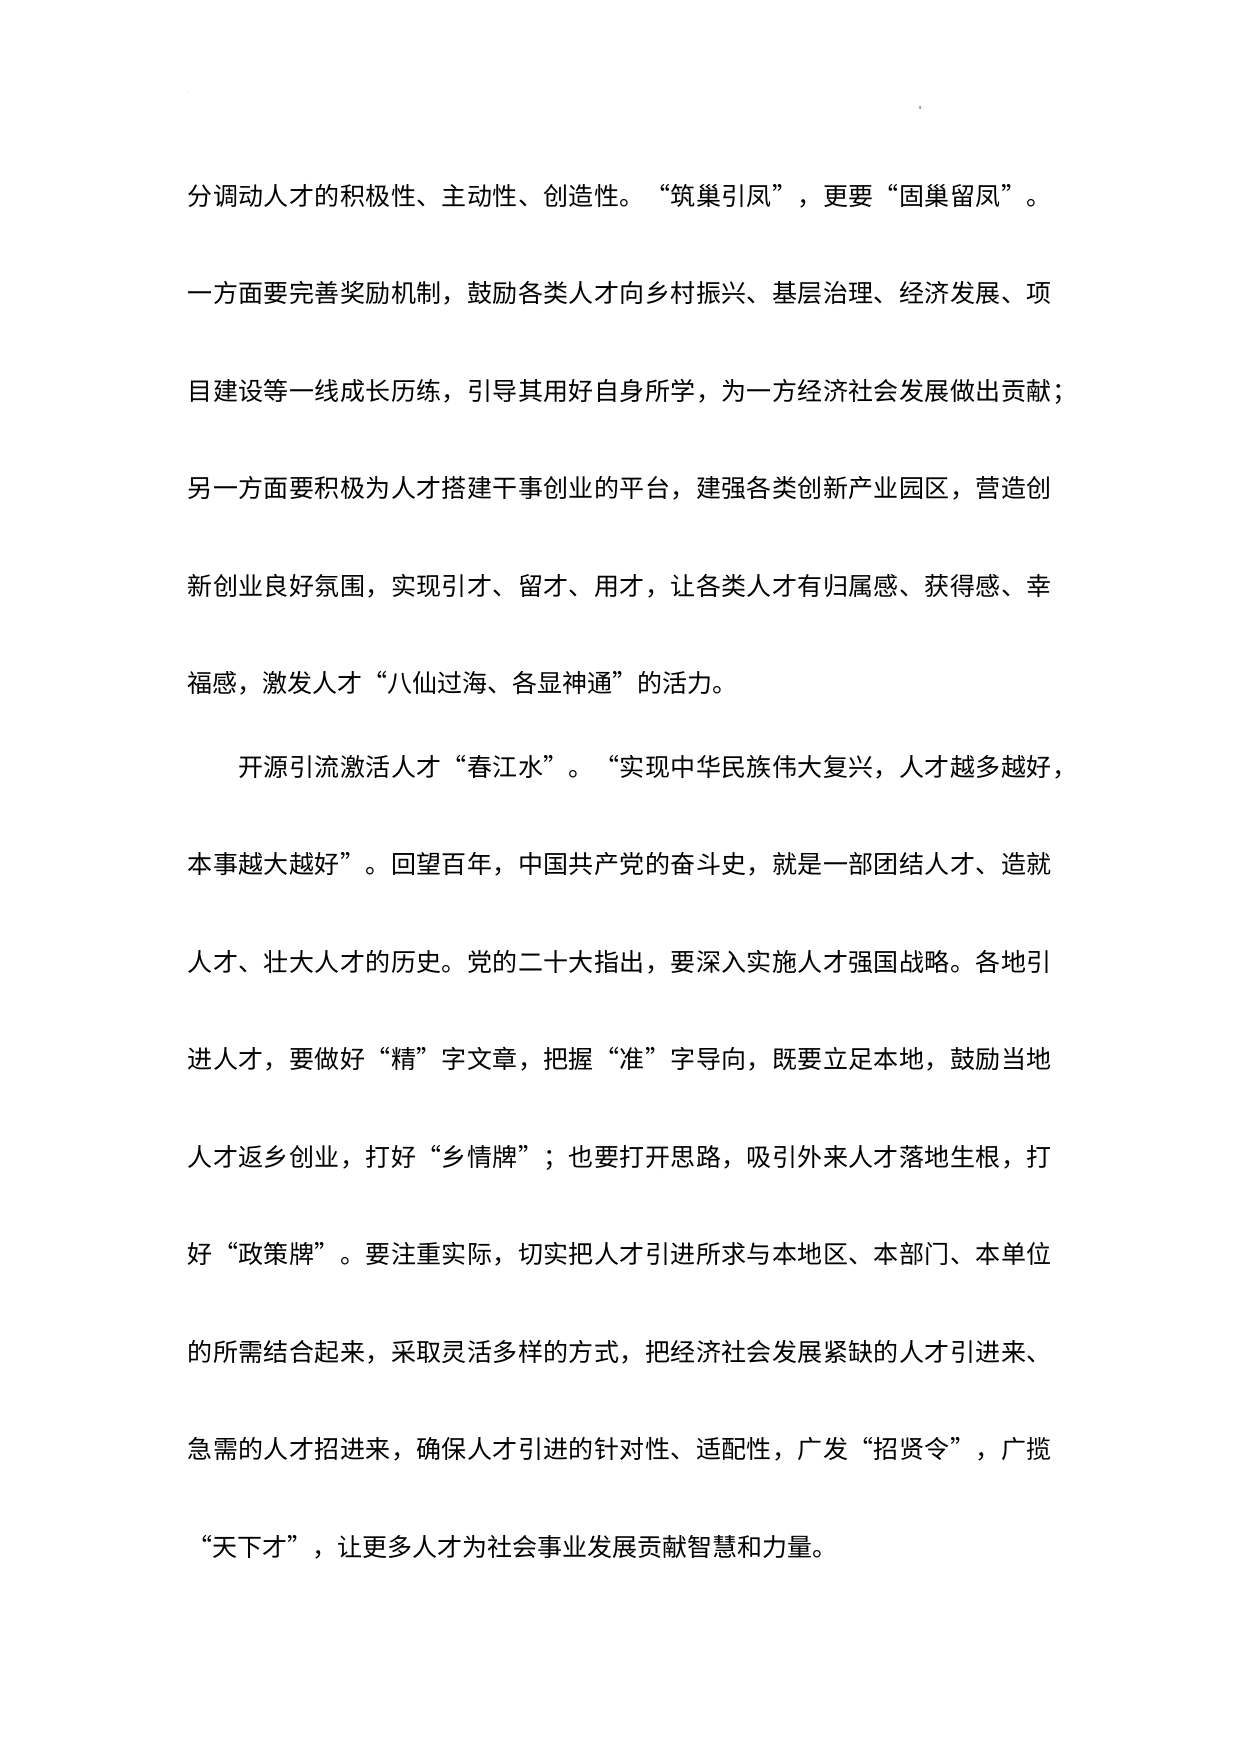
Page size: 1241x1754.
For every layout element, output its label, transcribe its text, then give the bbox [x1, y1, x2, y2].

text 开源引流激活人才“春江水”。“实现中华民族伟大复兴，人才越多越好，本事越大越好”。回望百年，中国共产党的奋斗史，就是一部团结人才、造就人才、壮大人才的历史。党的二十大指出，要深入实施人才强国战略。各地引进人才，要做好“精”字文章，把握“准”字导向，既要立足本地，鼓励当地人才返乡创业，打好“乡情牌”；也要打开思路，吸引外来人才落地生根，打好“政策牌”。要注重实际，切实把人才引进所求与本地区、本部门、本单位的所需结合起来，采取灵活多样的方式，把经济社会发展紧缺的人才引进来、急需的人才招进来，确保人才引进的针对性、适配性，广发“招贤令”，广揽“天下才”，让更多人才为社会事业发展贡献智慧和力量。 [187, 733, 1053, 1578]
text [187, 162, 1053, 714]
